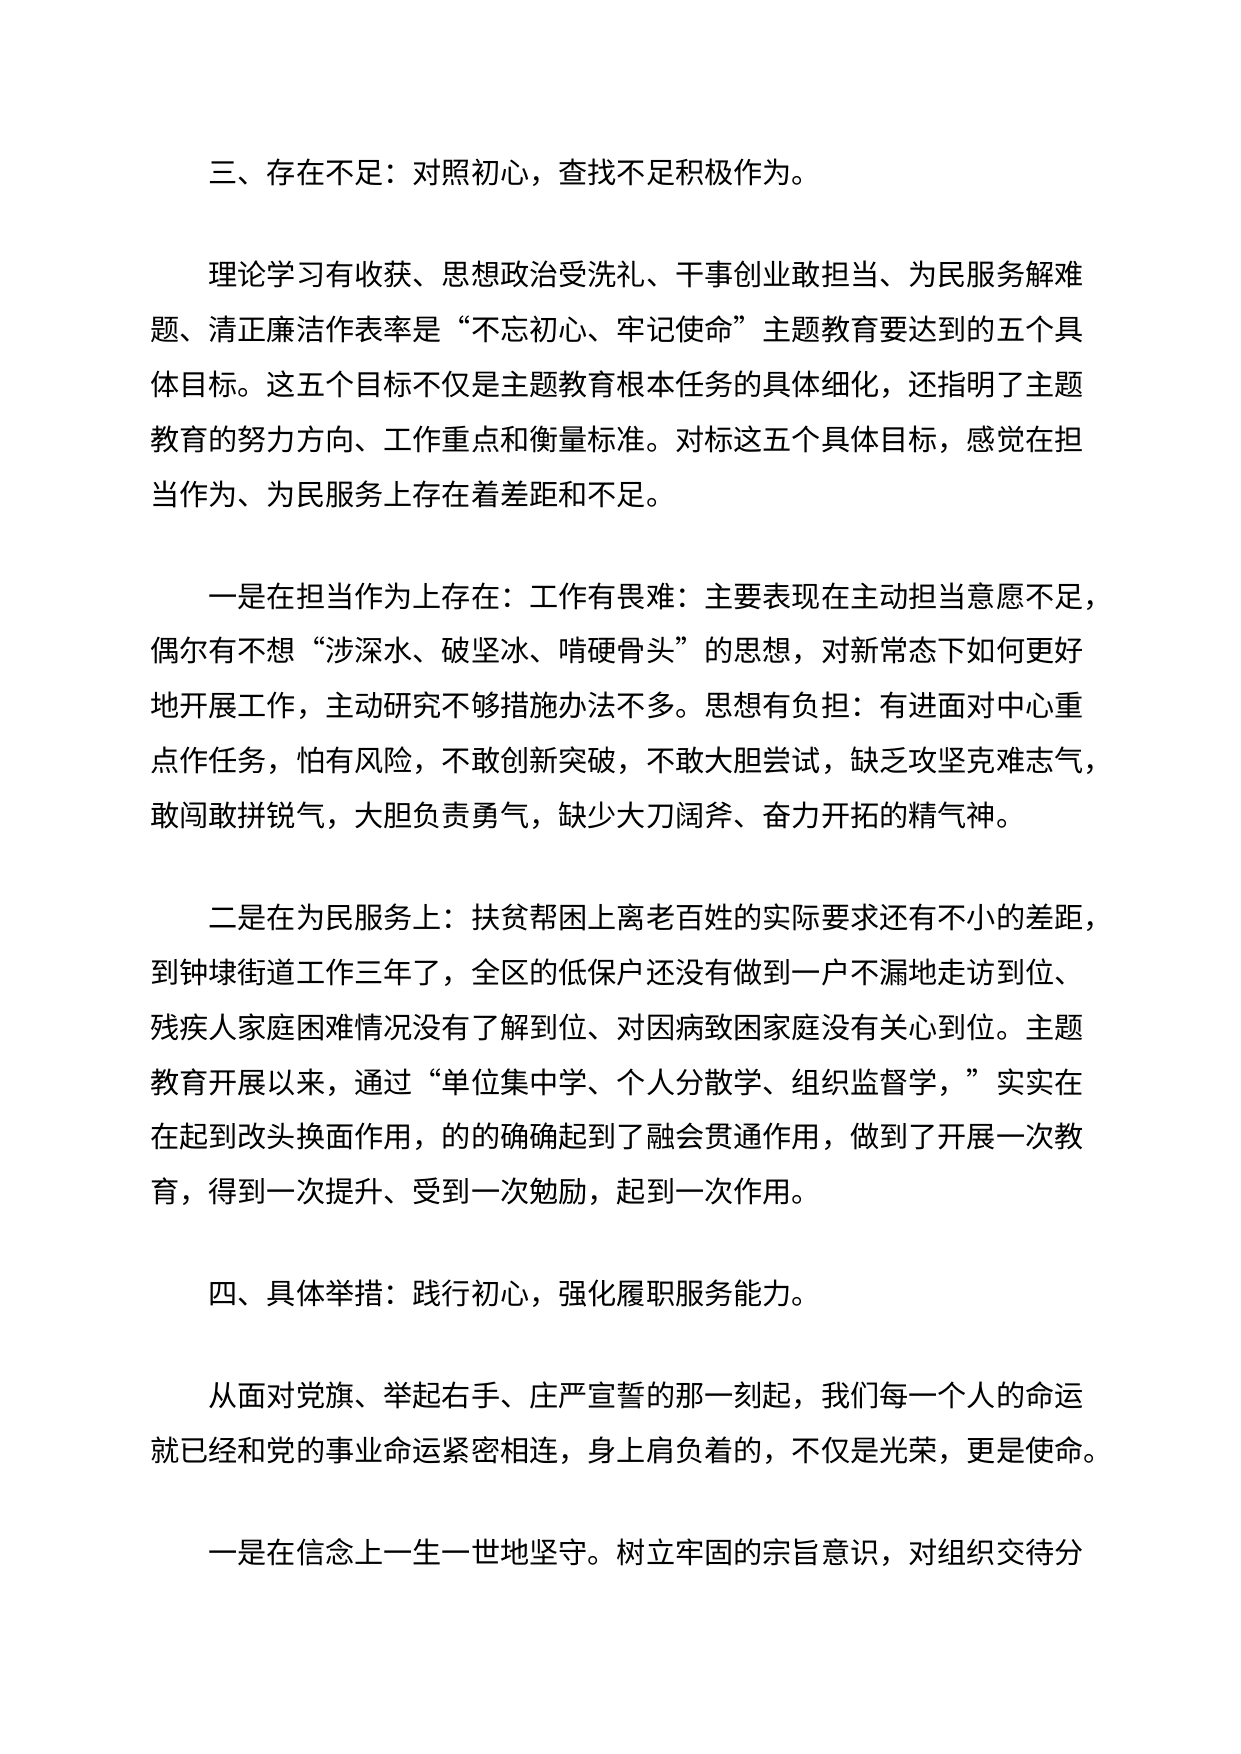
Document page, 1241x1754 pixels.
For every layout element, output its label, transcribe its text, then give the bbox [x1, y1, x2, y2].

text 二是在为民服务上：扶贫帮困上离老百姓的实际要求还有不小的差距，到钟埭街道工作三年了，全区的低保户还没有做到一户不漏地走访到位、残疾人家庭困难情况没有了解到位、对因病致困家庭没有关心到位。主题教育开展以来，通过“单位集中学、个人分散学、组织监督学，”实实在在起到改头换面作用，的的确确起到了融会贯通作用，做到了开展一次教育，得到一次提升、受到一次勉励，起到一次作用。 [150, 894, 1090, 1211]
text 从面对党旗、举起右手、庄严宣誓的那一刻起，我们每一个人的命运就已经和党的事业命运紧密相连，身上肩负着的，不仅是光荣，更是使命。 [150, 1372, 1090, 1470]
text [150, 1529, 1090, 1571]
text 四、具体举措：践行初心，强化履职服务能力。 [150, 1271, 1090, 1313]
text 一是在担当作为上存在：工作有畏难：主要表现在主动担当意愿不足，偶尔有不想“涉深水、破坚冰、啃硬骨头”的思想，对新常态下如何更好地开展工作，主动研究不够措施办法不多。思想有负担：有进面对中心重点作任务，怕有风险，不敢创新突破，不敢大胆尝试，缺乏攻坚克难志气，敢闯敢拼锐气，大胆负责勇气，缺少大刀阔斧、奋力开拓的精气神。 [150, 573, 1090, 835]
text 三、存在不足：对照初心，查找不足积极作为。 [150, 150, 1090, 192]
text 理论学习有收获、思想政治受洗礼、干事创业敢担当、为民服务解难题、清正廉洁作表率是“不忘初心、牢记使命”主题教育要达到的五个具体目标。这五个目标不仅是主题教育根本任务的具体细化，还指明了主题教育的努力方向、工作重点和衡量标准。对标这五个具体目标，感觉在担当作为、为民服务上存在着差距和不足。 [150, 252, 1090, 514]
